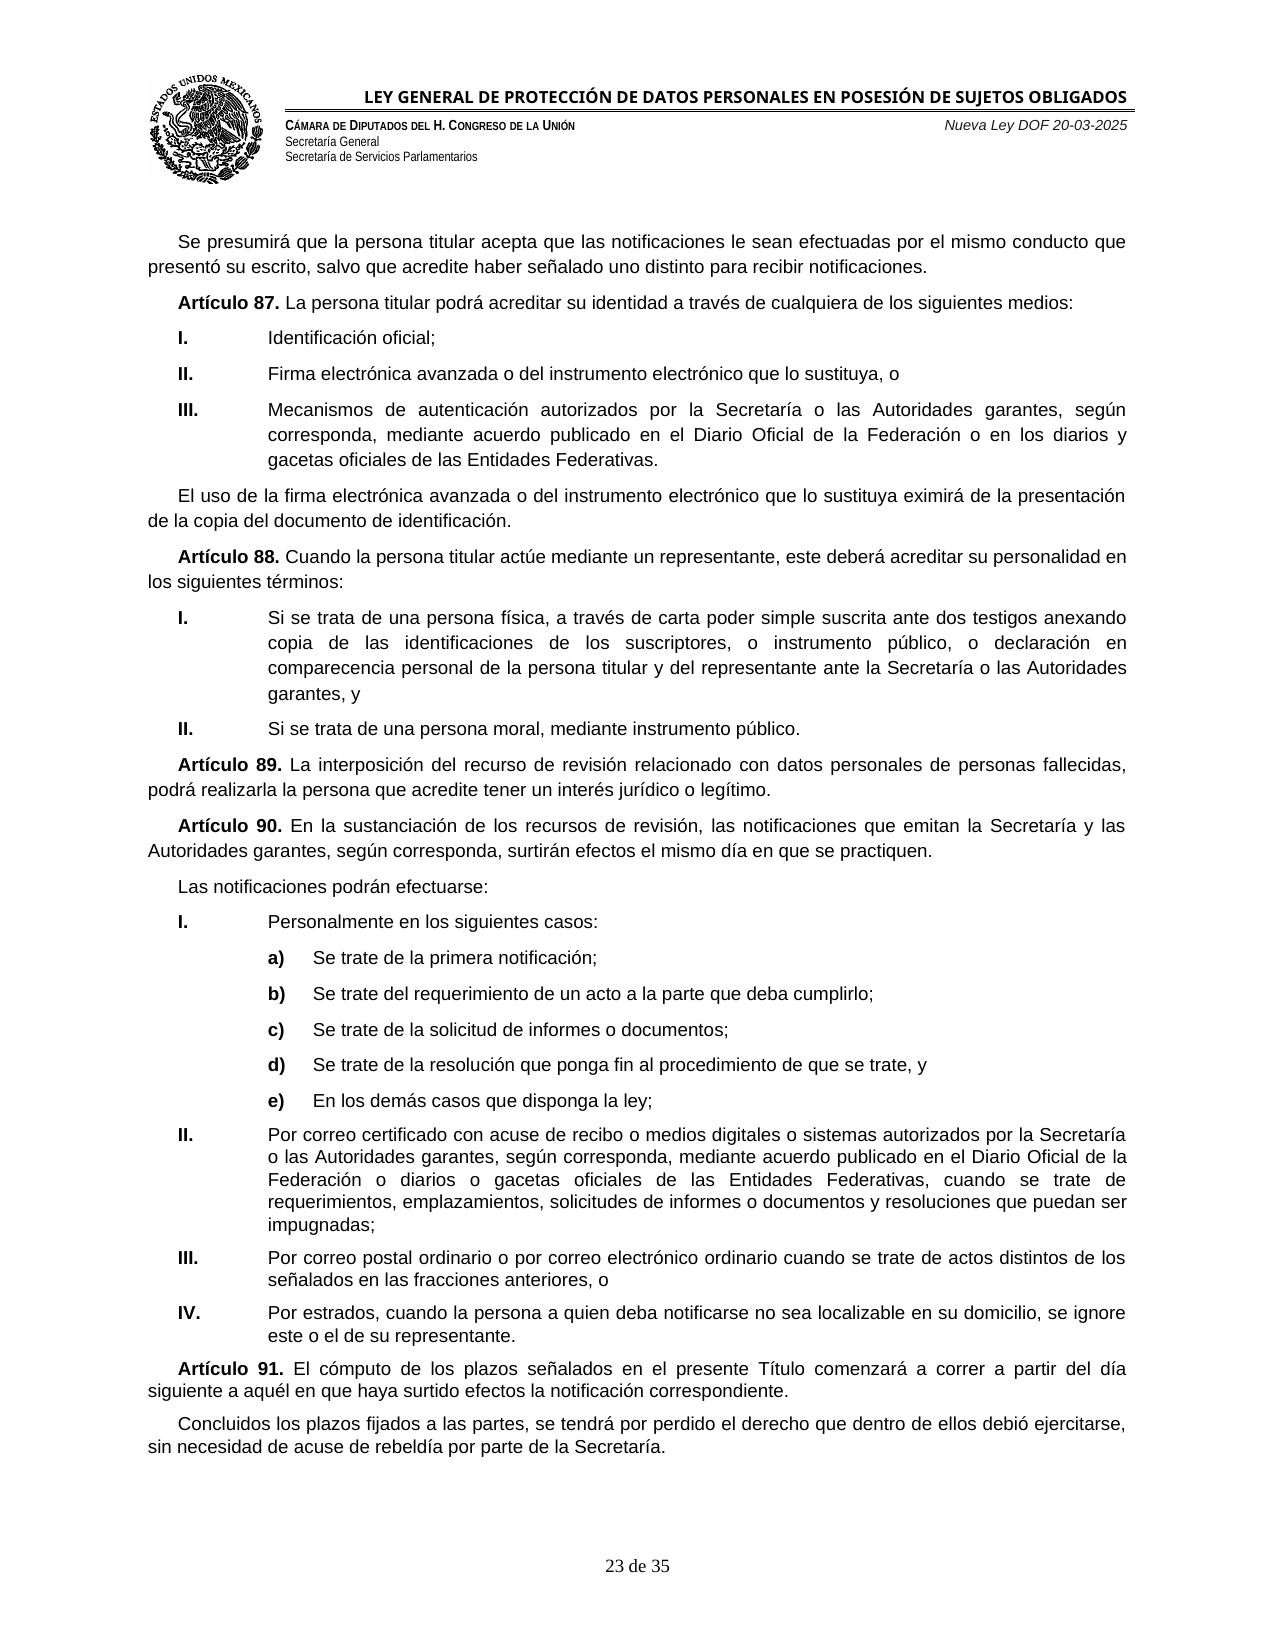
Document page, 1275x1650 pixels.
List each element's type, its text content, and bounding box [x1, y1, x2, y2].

text Artículo 91. El cómputo de los plazos señalados en el presente Título comenzará a correr a partir del día siguiente a aquél en que haya surtido efectos la notificación correspondiente. [148, 1357, 1127, 1402]
text Se presumirá que la persona titular acepta que las notificaciones le sean efectuadas por el mismo conducto que presentó su escrito, salvo que acredite haber señalado uno distinto para recibir notificaciones. [148, 228, 1127, 278]
text a) Se trate de la primera notificación; [268, 944, 1127, 970]
text I. Identificación oficial; [178, 325, 1127, 350]
text II. Si se trata de una persona moral, mediante instrumento público. [178, 716, 1127, 741]
text II. Firma electrónica avanzada o del instrumento electrónico que lo sustituya, o [178, 360, 1127, 386]
text II. Por correo certificado con acuse de recibo o medios digitales o sistemas autorizados por la Secretaría o las Autoridades garantes, según corresponda, mediante acuerdo publicado en el Diario Oficial de la Federación o diarios o gacetas oficiales de las Entidades Federativas, cuando se trate de requerimientos, emplazamientos, solicitudes de informes o documentos y resoluciones que puedan ser impugnadas; [178, 1123, 1127, 1236]
text Artículo 89. La interposición del recurso de revisión relacionado con datos personales de personas fallecidas, podrá realizarla la persona que acredite tener un interés jurídico o legítimo. [148, 751, 1127, 802]
text d) Se trate de la resolución que ponga fin al procedimiento de que se trate, y [268, 1052, 1127, 1077]
text IV. Por estrados, cuando la persona a quien deba notificarse no sea localizable en su domicilio, se ignore este o el de su representante. [178, 1302, 1127, 1347]
text Artículo 88. Cuando la persona titular actúe mediante un representante, este deberá acreditar su personalidad en los siguientes términos: [148, 543, 1127, 594]
text III. Mecanismos de autenticación autorizados por la Secretaría o las Autoridades garantes, según corresponda, mediante acuerdo publicado en el Diario Oficial de la Federación o en los diarios y gacetas oficiales de las Entidades Federativas. [178, 396, 1127, 472]
text El uso de la firma electrónica avanzada o del instrumento electrónico que lo sustituya eximirá de la presentación de la copia del documento de identificación. [148, 482, 1127, 533]
text b) Se trate del requerimiento de un acto a la parte que deba cumplirlo; [268, 980, 1127, 1006]
text e) En los demás casos que disponga la ley; [268, 1087, 1127, 1113]
text I. Si se trata de una persona física, a través de carta poder simple suscrita ante dos testigos anexando copia de las identificaciones de los suscriptores, o instrumento público, o declaración en comparecencia personal de la persona titular y del representante ante la Secretaría o las Autoridades garantes, y [178, 604, 1127, 705]
text I. Personalmente en los siguientes casos: [178, 909, 1127, 934]
text Artículo 87. La persona titular podrá acreditar su identidad a través de cualquiera de los siguientes medios: [148, 289, 1127, 314]
text Las notificaciones podrán efectuarse: [148, 873, 1127, 898]
text Concluidos los plazos fijados a las partes, se tendrá por perdido el derecho que dentro de ellos debió ejercitarse, sin necesidad de acuse de rebeldía por parte de la Secretaría. [148, 1413, 1127, 1458]
text c) Se trate de la solicitud de informes o documentos; [268, 1016, 1127, 1041]
text III. Por correo postal ordinario o por correo electrónico ordinario cuando se trate de actos distintos de los señalados en las fracciones anteriores, o [178, 1246, 1127, 1291]
text Artículo 90. En la sustanciación de los recursos de revisión, las notificaciones que emitan la Secretaría y las Autoridades garantes, según corresponda, surtirán efectos el mismo día en que se practiquen. [148, 812, 1127, 863]
